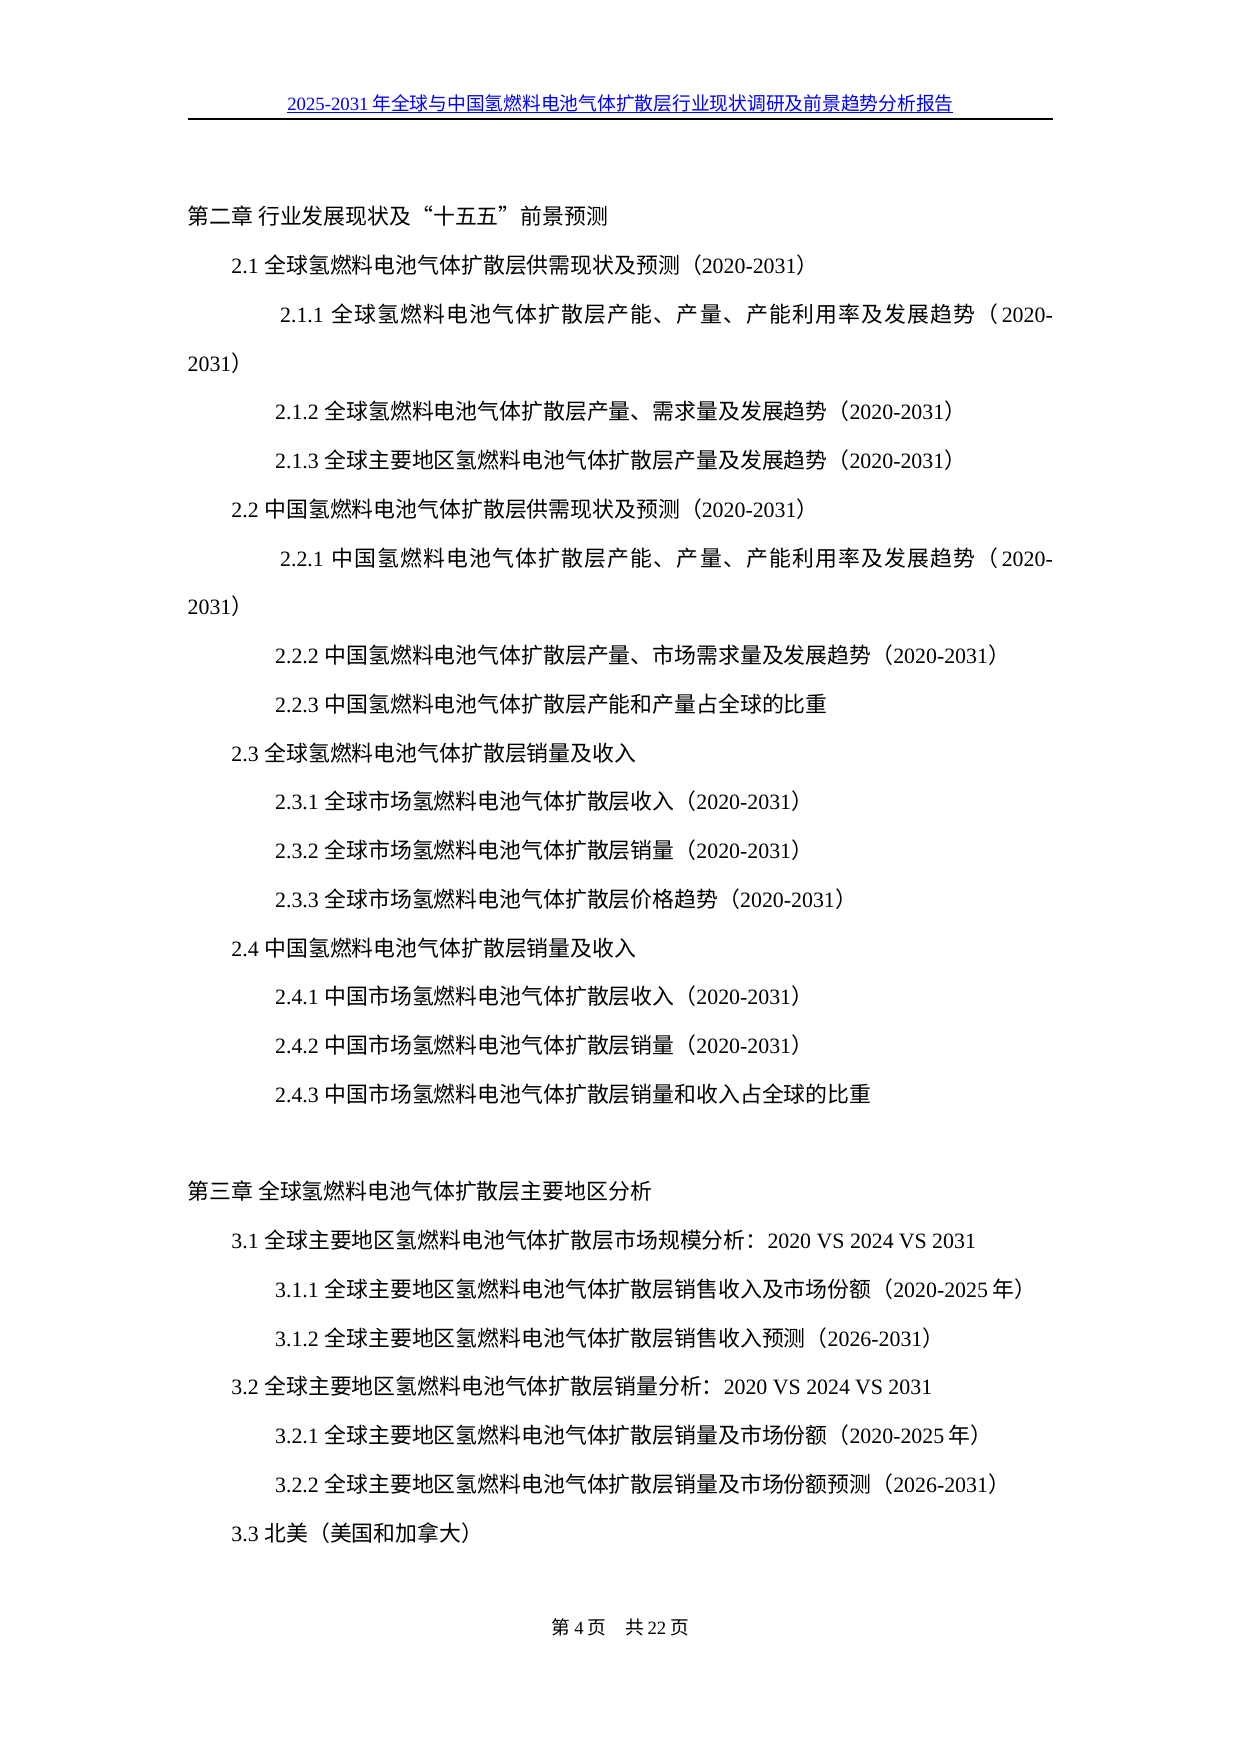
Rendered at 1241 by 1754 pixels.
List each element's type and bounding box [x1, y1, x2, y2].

text [187, 150, 1053, 1548]
